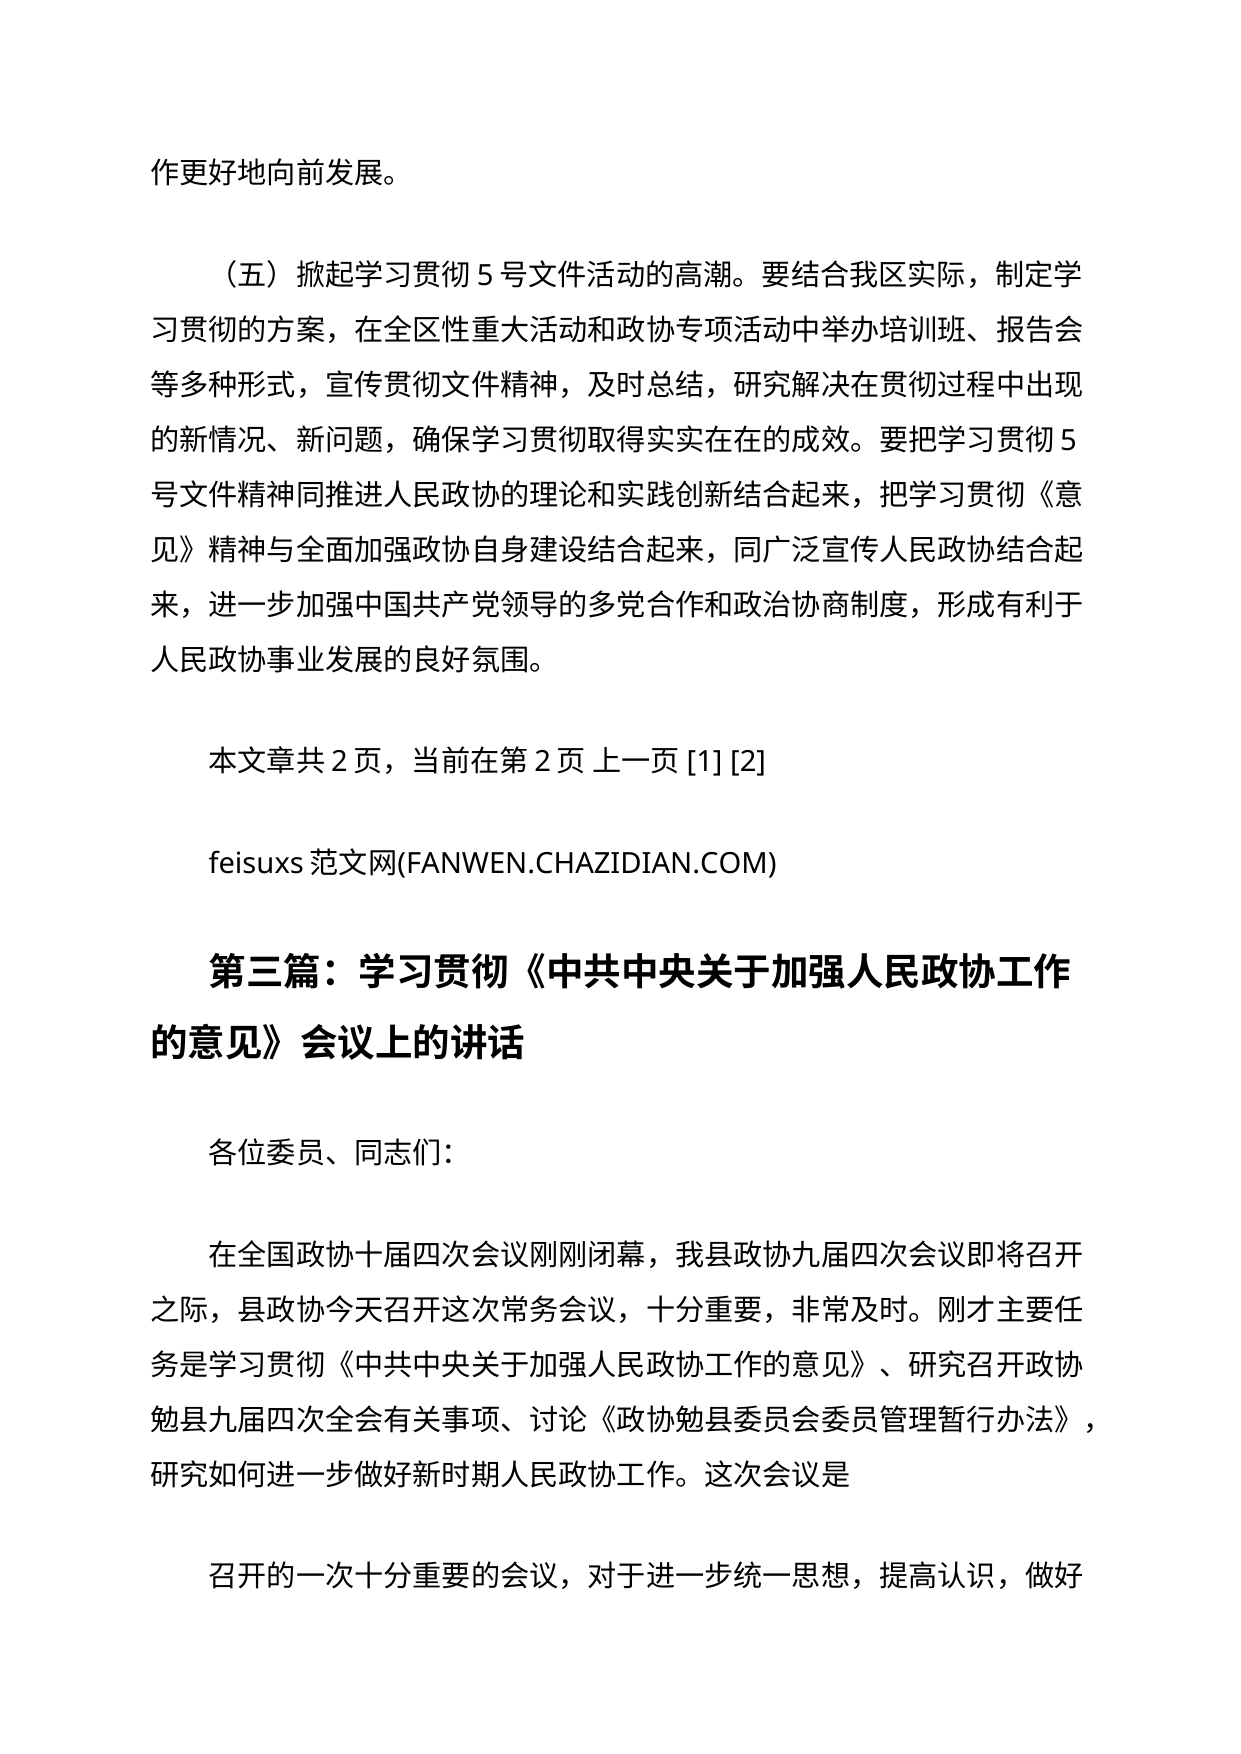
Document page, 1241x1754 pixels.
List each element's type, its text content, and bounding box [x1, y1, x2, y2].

text feisuxs范文网(FANWEN.CHAZIDIAN.COM) [150, 840, 1090, 882]
text 本文章共2页，当前在第2页 上一页 [1] [2] [150, 738, 1090, 780]
text （五）掀起学习贯彻5号文件活动的高潮。要结合我区实际，制定学习贯彻的方案，在全区性重大活动和政协专项活动中举办培训班、报告会等多种形式，宣传贯彻文件精神，及时总结，研究解决在贯彻过程中出现的新情况、新问题，确保学习贯彻取得实实在在的成效。要把学习贯彻5号文件精神同推进人民政协的理论和实践创新结合起来，把学习贯彻《意见》精神与全面加强政协自身建设结合起来，同广泛宣传人民政协结合起来，进一步加强中国共产党领导的多党合作和政治协商制度，形成有利于人民政协事业发展的良好氛围。 [150, 252, 1090, 678]
text 在全国政协十届四次会议刚刚闭幕，我县政协九届四次会议即将召开之际，县政协今天召开这次常务会议，十分重要，非常及时。刚才主要任务是学习贯彻《中共中央关于加强人民政协工作的意见》、研究召开政协勉县九届四次全会有关事项、讨论《政协勉县委员会委员管理暂行办法》，研究如何进一步做好新时期人民政协工作。这次会议是 [150, 1232, 1090, 1493]
text 第三篇：学习贯彻《中共中央关于加强人民政协工作的意见》会议上的讲话 [150, 942, 1090, 1067]
text 各位委员、同志们： [150, 1130, 1090, 1172]
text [150, 1553, 1090, 1595]
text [150, 150, 1090, 192]
